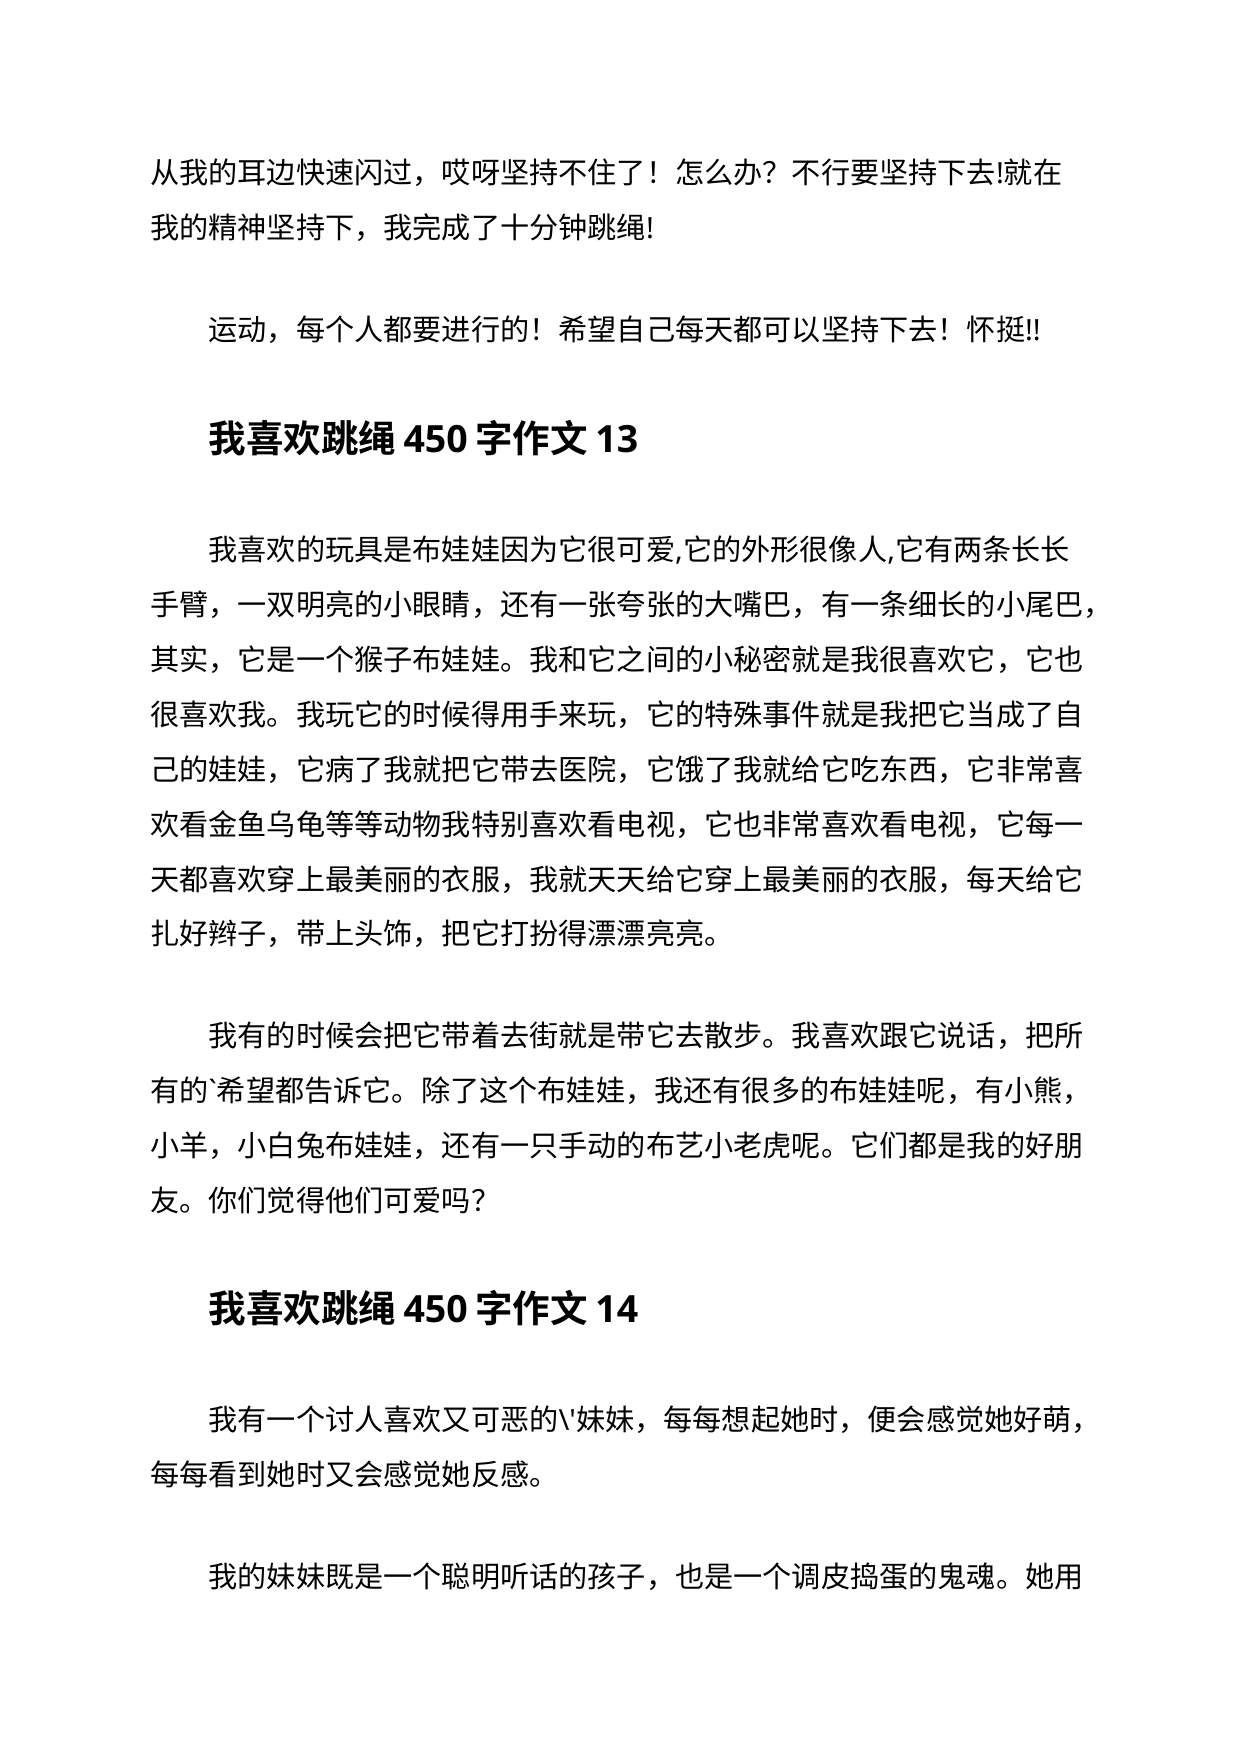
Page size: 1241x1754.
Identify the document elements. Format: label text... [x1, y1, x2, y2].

text 我喜欢跳绳450字作文14 [150, 1279, 1090, 1334]
text 我有的时候会把它带着去街就是带它去散步。我喜欢跟它说话，把所有的`希望都告诉它。除了这个布娃娃，我还有很多的布娃娃呢，有小熊，小羊，小白兔布娃娃，还有一只手动的布艺小老虎呢。它们都是我的好朋友。你们觉得他们可爱吗？ [150, 1013, 1090, 1220]
text 我喜欢的玩具是布娃娃因为它很可爱,它的外形很像人,它有两条长长手臂，一双明亮的小眼睛，还有一张夸张的大嘴巴，有一条细长的小尾巴，其实，它是一个猴子布娃娃。我和它之间的小秘密就是我很喜欢它，它也很喜欢我。我玩它的时候得用手来玩，它的特殊事件就是我把它当成了自己的娃娃，它病了我就把它带去医院，它饿了我就给它吃东西，它非常喜欢看金鱼乌龟等等动物我特别喜欢看电视，它也非常喜欢看电视，它每一天都喜欢穿上最美丽的衣服，我就天天给它穿上最美丽的衣服，每天给它扎好辫子，带上头饰，把它打扮得漂漂亮亮。 [150, 527, 1090, 953]
text 我有一个讨人喜欢又可恶的\'妹妹，每每想起她时，便会感觉她好萌，每每看到她时又会感觉她反感。 [150, 1397, 1090, 1494]
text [150, 1554, 1090, 1596]
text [150, 150, 1090, 247]
text 我喜欢跳绳450字作文13 [150, 409, 1090, 463]
text 运动，每个人都要进行的！希望自己每天都可以坚持下去！怀挺!! [150, 307, 1090, 349]
